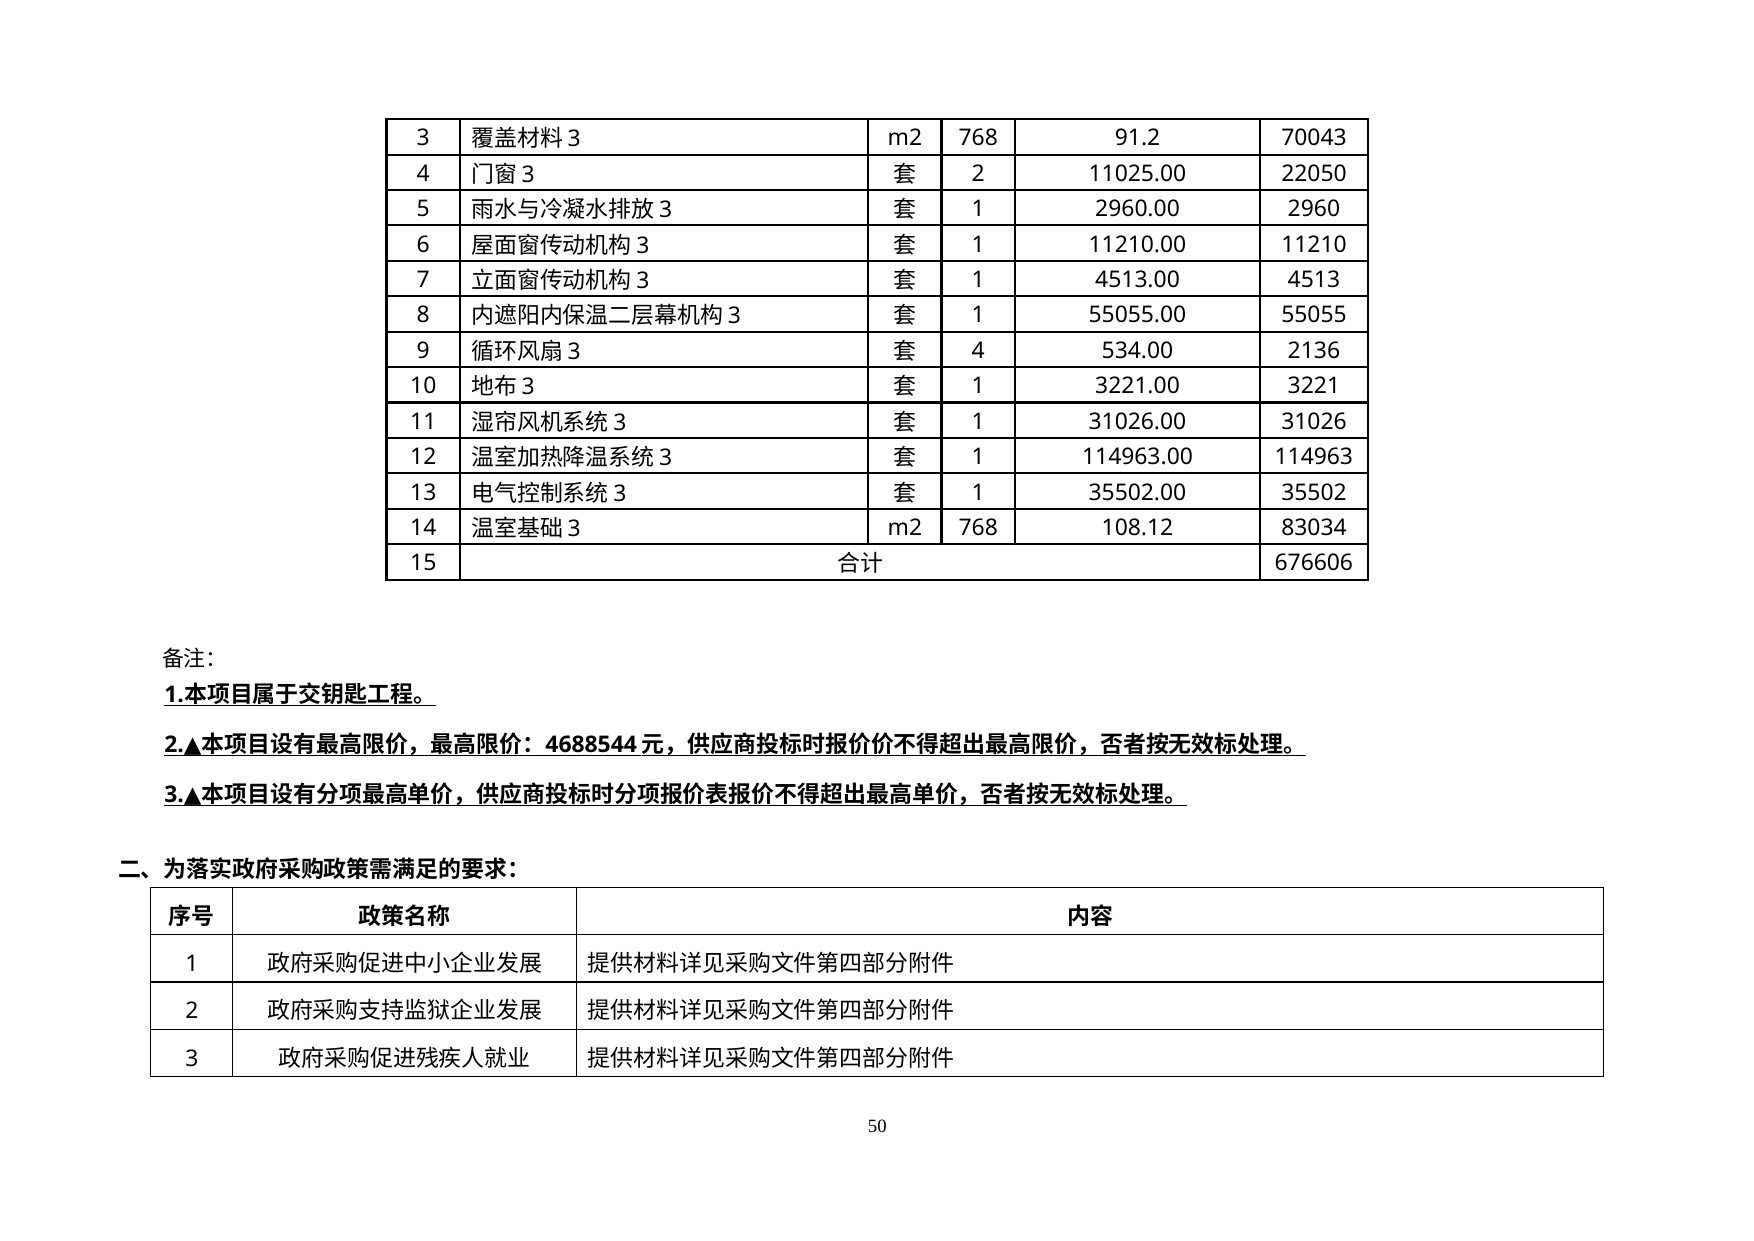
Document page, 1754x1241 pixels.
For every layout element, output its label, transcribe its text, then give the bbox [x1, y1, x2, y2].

table_cell 湿帘风机系统3 [461, 404, 867, 437]
table_cell 内遮阳内保温二层幕机构3 [461, 297, 867, 331]
table_cell 提供材料详见采购文件第四部分附件 [577, 1030, 1603, 1076]
table_cell 套 [869, 262, 940, 295]
table_cell 108.12 [1016, 510, 1259, 543]
table_cell 4 [388, 156, 459, 189]
table_cell 4 [943, 333, 1014, 366]
table_cell 10 [388, 368, 459, 401]
table_cell 1 [943, 226, 1014, 260]
table_cell 屋面窗传动机构3 [461, 226, 867, 260]
table_cell 门窗3 [461, 156, 867, 189]
table_cell 4513 [1261, 262, 1367, 295]
table_cell m2 [869, 120, 940, 153]
table_cell 3221 [1261, 368, 1367, 401]
table_cell 2 [943, 156, 1014, 189]
table_cell 3 [388, 120, 459, 153]
table_cell 676606 [1261, 545, 1367, 578]
table_cell 套 [869, 439, 940, 472]
table_cell 4513.00 [1016, 262, 1259, 295]
table_cell 35502.00 [1016, 474, 1259, 508]
table_cell 1 [943, 404, 1014, 437]
table_cell 套 [869, 474, 940, 508]
table_cell 3221.00 [1016, 368, 1259, 401]
table_cell 55055 [1261, 297, 1367, 331]
table_cell 地布3 [461, 368, 867, 401]
table_cell 雨水与冷凝水排放3 [461, 191, 867, 224]
table_cell m2 [869, 510, 940, 543]
text 备注： [118, 628, 1636, 676]
table_cell 114963.00 [1016, 439, 1259, 472]
table_cell 套 [869, 368, 940, 401]
table_cell 11025.00 [1016, 156, 1259, 189]
table_cell 6 [388, 226, 459, 260]
table_cell 立面窗传动机构3 [461, 262, 867, 295]
table_cell 1 [943, 439, 1014, 472]
table_cell 15 [388, 545, 459, 578]
table_cell 11210.00 [1016, 226, 1259, 260]
table_cell 电气控制系统3 [461, 474, 867, 508]
table_cell 2960 [1261, 191, 1367, 224]
table_cell 12 [388, 439, 459, 472]
table_cell 合计 [461, 545, 1259, 578]
text 二、为落实政府采购政策需满足的要求： [118, 839, 1636, 887]
table_cell 1 [943, 262, 1014, 295]
table_header 序号 [151, 888, 232, 934]
table_cell 13 [388, 474, 459, 508]
table_cell 11210 [1261, 226, 1367, 260]
table_cell 31026.00 [1016, 404, 1259, 437]
table_header 内容 [577, 888, 1603, 934]
table_cell 套 [869, 226, 940, 260]
table_cell 1 [943, 474, 1014, 508]
table_cell 套 [869, 191, 940, 224]
table_cell 9 [388, 333, 459, 366]
table_cell 政府采购支持监狱企业发展 [233, 983, 576, 1029]
table_cell 循环风扇3 [461, 333, 867, 366]
table_cell 3 [151, 1030, 232, 1076]
table_cell 提供材料详见采购文件第四部分附件 [577, 935, 1603, 981]
table_cell 套 [869, 156, 940, 189]
table_cell 1 [943, 191, 1014, 224]
table_cell 2136 [1261, 333, 1367, 366]
table_cell 534.00 [1016, 333, 1259, 366]
table_cell 91.2 [1016, 120, 1259, 153]
table_cell 政府采购促进中小企业发展 [233, 935, 576, 981]
table_cell 35502 [1261, 474, 1367, 508]
table_cell 83034 [1261, 510, 1367, 543]
text 3.▲本项目设有分项最高单价，供应商投标时分项报价表报价不得超出最高单价，否者按无效标处理。 [118, 776, 1636, 810]
table_cell 1 [151, 935, 232, 981]
table_cell 套 [869, 404, 940, 437]
table_cell 1 [943, 297, 1014, 331]
table_cell 5 [388, 191, 459, 224]
text 1.本项目属于交钥匙工程。 [118, 676, 1636, 710]
table_cell 套 [869, 297, 940, 331]
table_cell 31026 [1261, 404, 1367, 437]
table_cell 政府采购促进残疾人就业 [233, 1030, 576, 1076]
table_cell 70043 [1261, 120, 1367, 153]
table_cell 提供材料详见采购文件第四部分附件 [577, 983, 1603, 1029]
table_cell 温室基础3 [461, 510, 867, 543]
table_cell 7 [388, 262, 459, 295]
text 2.▲本项目设有最高限价，最高限价：4688544元，供应商投标时报价价不得超出最高限价，否者按无效标处理。 [118, 726, 1636, 760]
table_cell 温室加热降温系统3 [461, 439, 867, 472]
table_cell 114963 [1261, 439, 1367, 472]
table_cell 55055.00 [1016, 297, 1259, 331]
table_cell 768 [943, 120, 1014, 153]
table_cell 768 [943, 510, 1014, 543]
table_cell 套 [869, 333, 940, 366]
table_cell 2960.00 [1016, 191, 1259, 224]
table_cell 14 [388, 510, 459, 543]
table_header 政策名称 [233, 888, 576, 934]
table_cell 覆盖材料3 [461, 120, 867, 153]
table_cell 22050 [1261, 156, 1367, 189]
table_cell 2 [151, 983, 232, 1029]
table_cell 8 [388, 297, 459, 331]
table_cell 1 [943, 368, 1014, 401]
table_cell 11 [388, 404, 459, 437]
